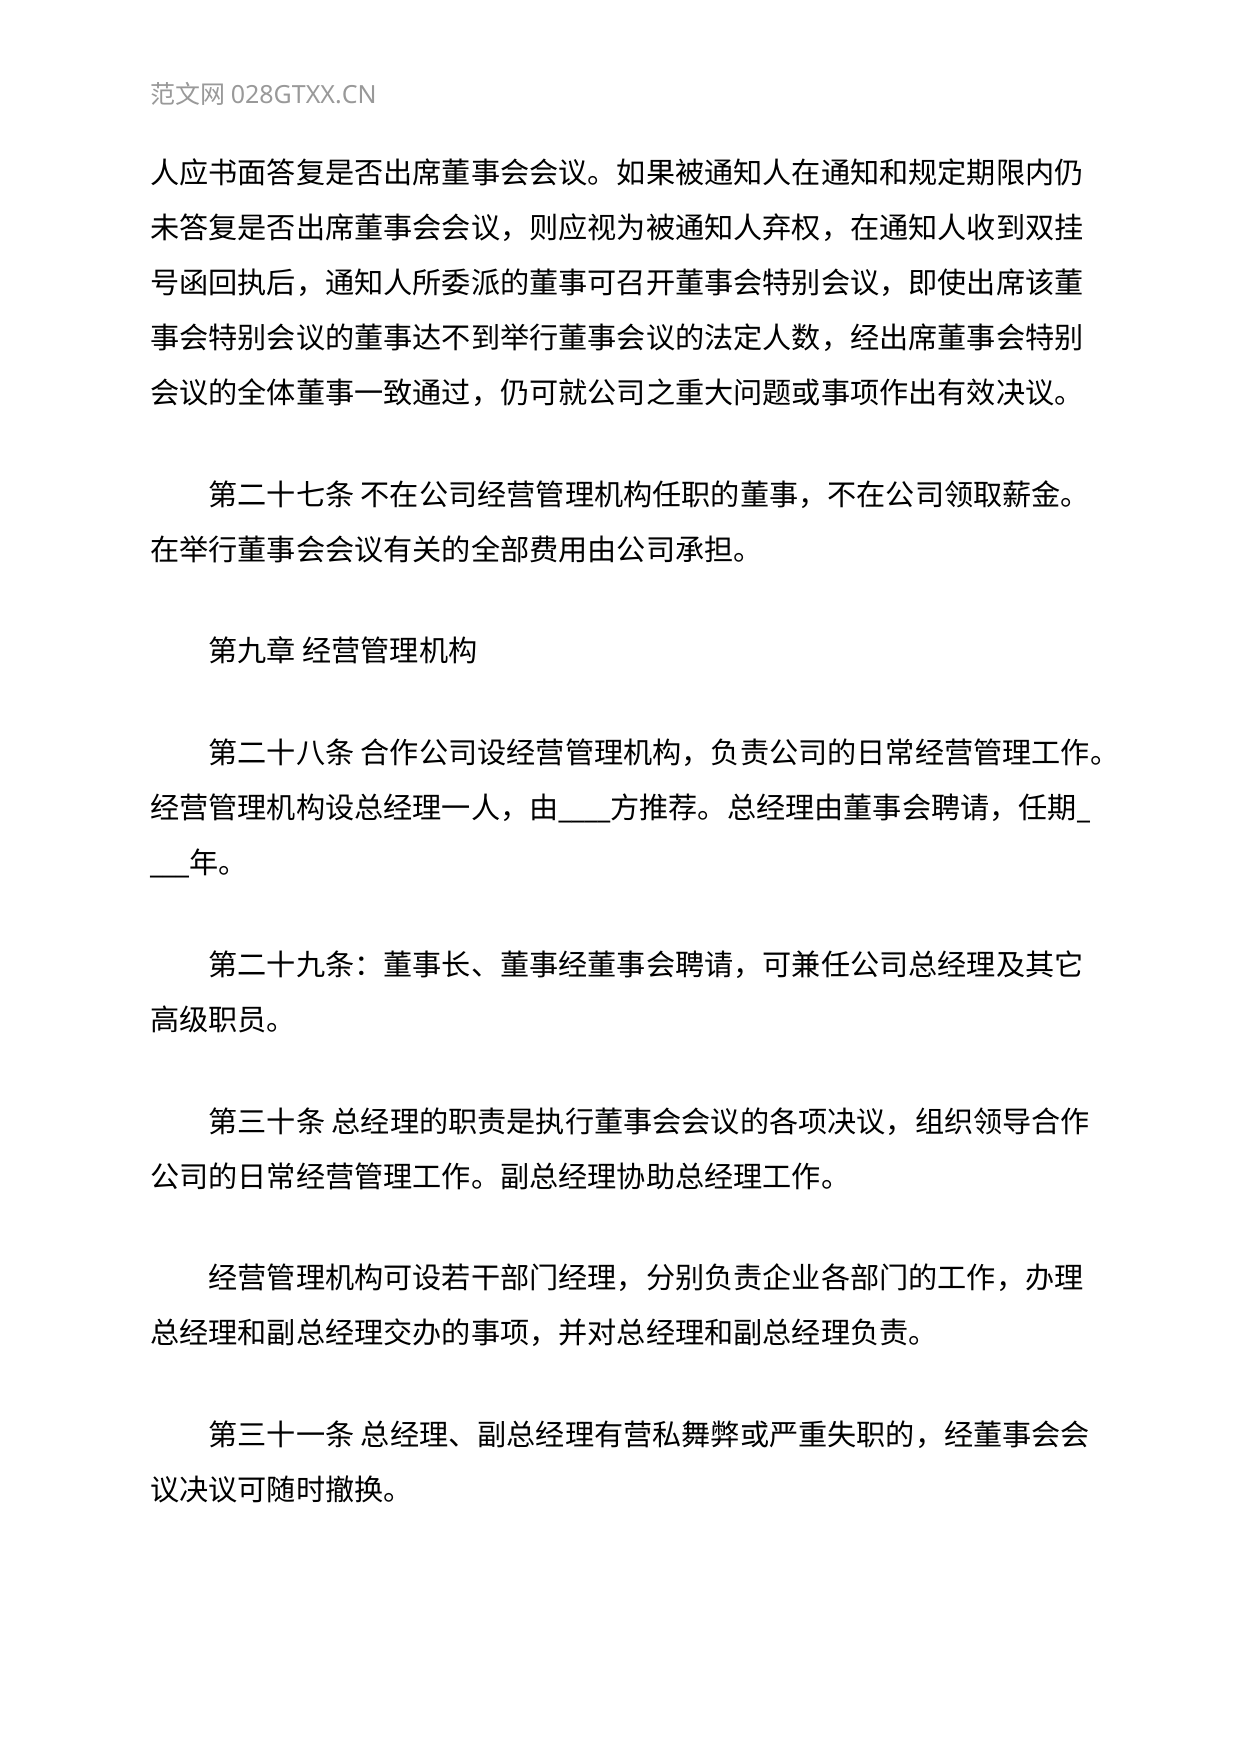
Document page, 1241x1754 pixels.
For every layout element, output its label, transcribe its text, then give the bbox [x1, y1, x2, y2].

text 第三十条 总经理的职责是执行董事会会议的各项决议，组织领导合作公司的日常经营管理工作。副总经理协助总经理工作。 [150, 1098, 1090, 1196]
text 第三十一条 总经理、副总经理有营私舞弊或严重失职的，经董事会会议决议可随时撤换。 [150, 1412, 1090, 1509]
text 第二十七条 不在公司经营管理机构任职的董事，不在公司领取薪金。在举行董事会会议有关的全部费用由公司承担。 [150, 471, 1090, 568]
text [150, 150, 1090, 412]
text 第二十九条：董事长、董事经董事会聘请，可兼任公司总经理及其它高级职员。 [150, 942, 1090, 1039]
text 第九章 经营管理机构 [150, 628, 1090, 670]
text 经营管理机构可设若干部门经理，分别负责企业各部门的工作，办理总经理和副总经理交办的事项，并对总经理和副总经理负责。 [150, 1255, 1090, 1352]
text 第二十八条 合作公司设经营管理机构，负责公司的日常经营管理工作。经营管理机构设总经理一人，由____方推荐。总经理由董事会聘请，任期____年。 [150, 730, 1090, 882]
